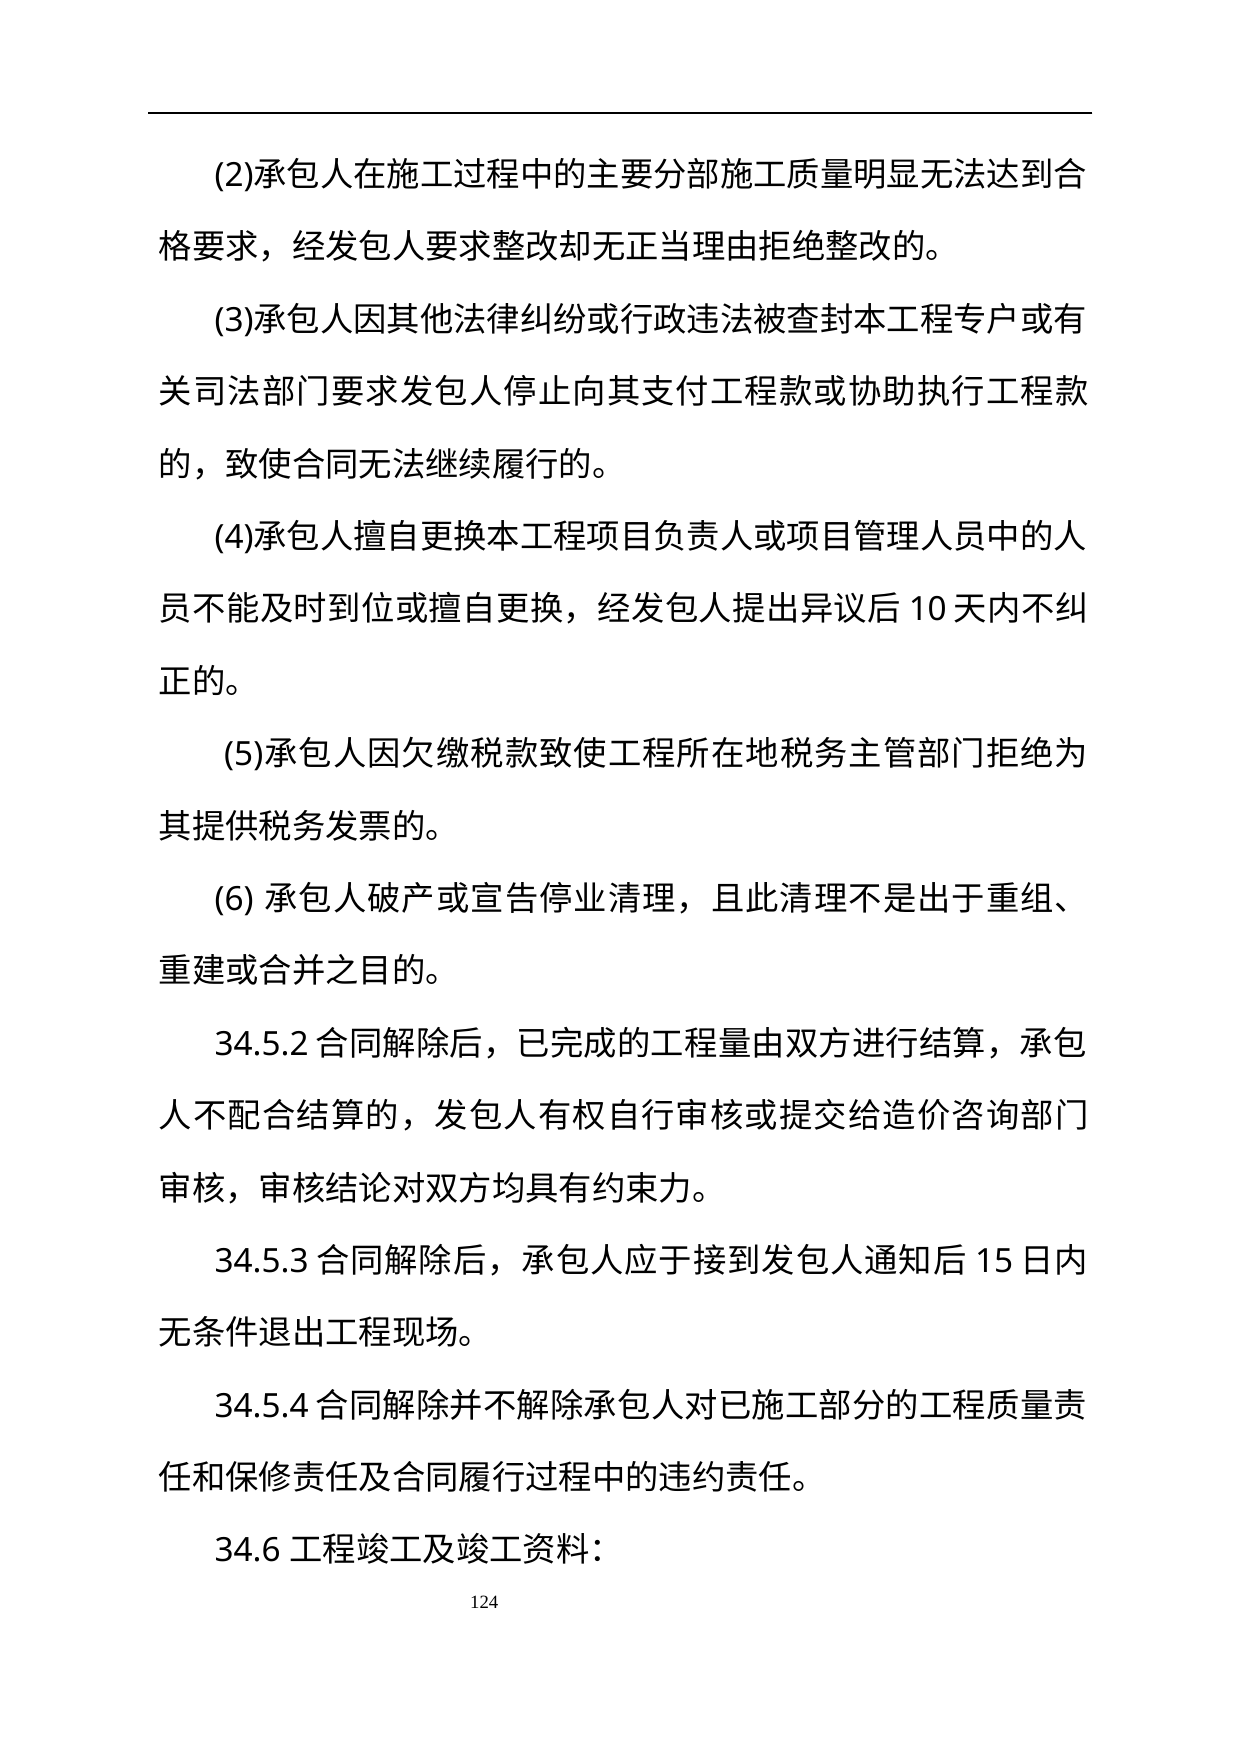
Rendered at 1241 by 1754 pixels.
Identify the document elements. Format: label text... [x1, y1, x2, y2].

text 34.5.2合同解除后，已完成的工程量由双方进行结算，承包人不配合结算的，发包人有权自行审核或提交给造价咨询部门审核，审核结论对双方均具有约束力。 [159, 1016, 1088, 1209]
text (3)承包人因其他法律纠纷或行政违法被查封本工程专户或有关司法部门要求发包人停止向其支付工程款或协助执行工程款的，致使合同无法继续履行的。 [159, 292, 1088, 486]
text 34.5.3合同解除后，承包人应于接到发包人通知后15日内无条件退出工程现场。 [159, 1233, 1088, 1354]
text (4)承包人擅自更换本工程项目负责人或项目管理人员中的人员不能及时到位或擅自更换，经发包人提出异议后10天内不纠正的。 [159, 509, 1088, 703]
text (2)承包人在施工过程中的主要分部施工质量明显无法达到合格要求，经发包人要求整改却无正当理由拒绝整改的。 [159, 148, 1088, 268]
text (6) 承包人破产或宣告停业清理，且此清理不是出于重组、重建或合并之目的。 [159, 872, 1088, 992]
text 34.5.4合同解除并不解除承包人对已施工部分的工程质量责任和保修责任及合同履行过程中的违约责任。 [159, 1378, 1088, 1499]
text 34.6 工程竣工及竣工资料： [159, 1523, 1088, 1572]
text (5)承包人因欠缴税款致使工程所在地税务主管部门拒绝为其提供税务发票的。 [159, 727, 1088, 848]
